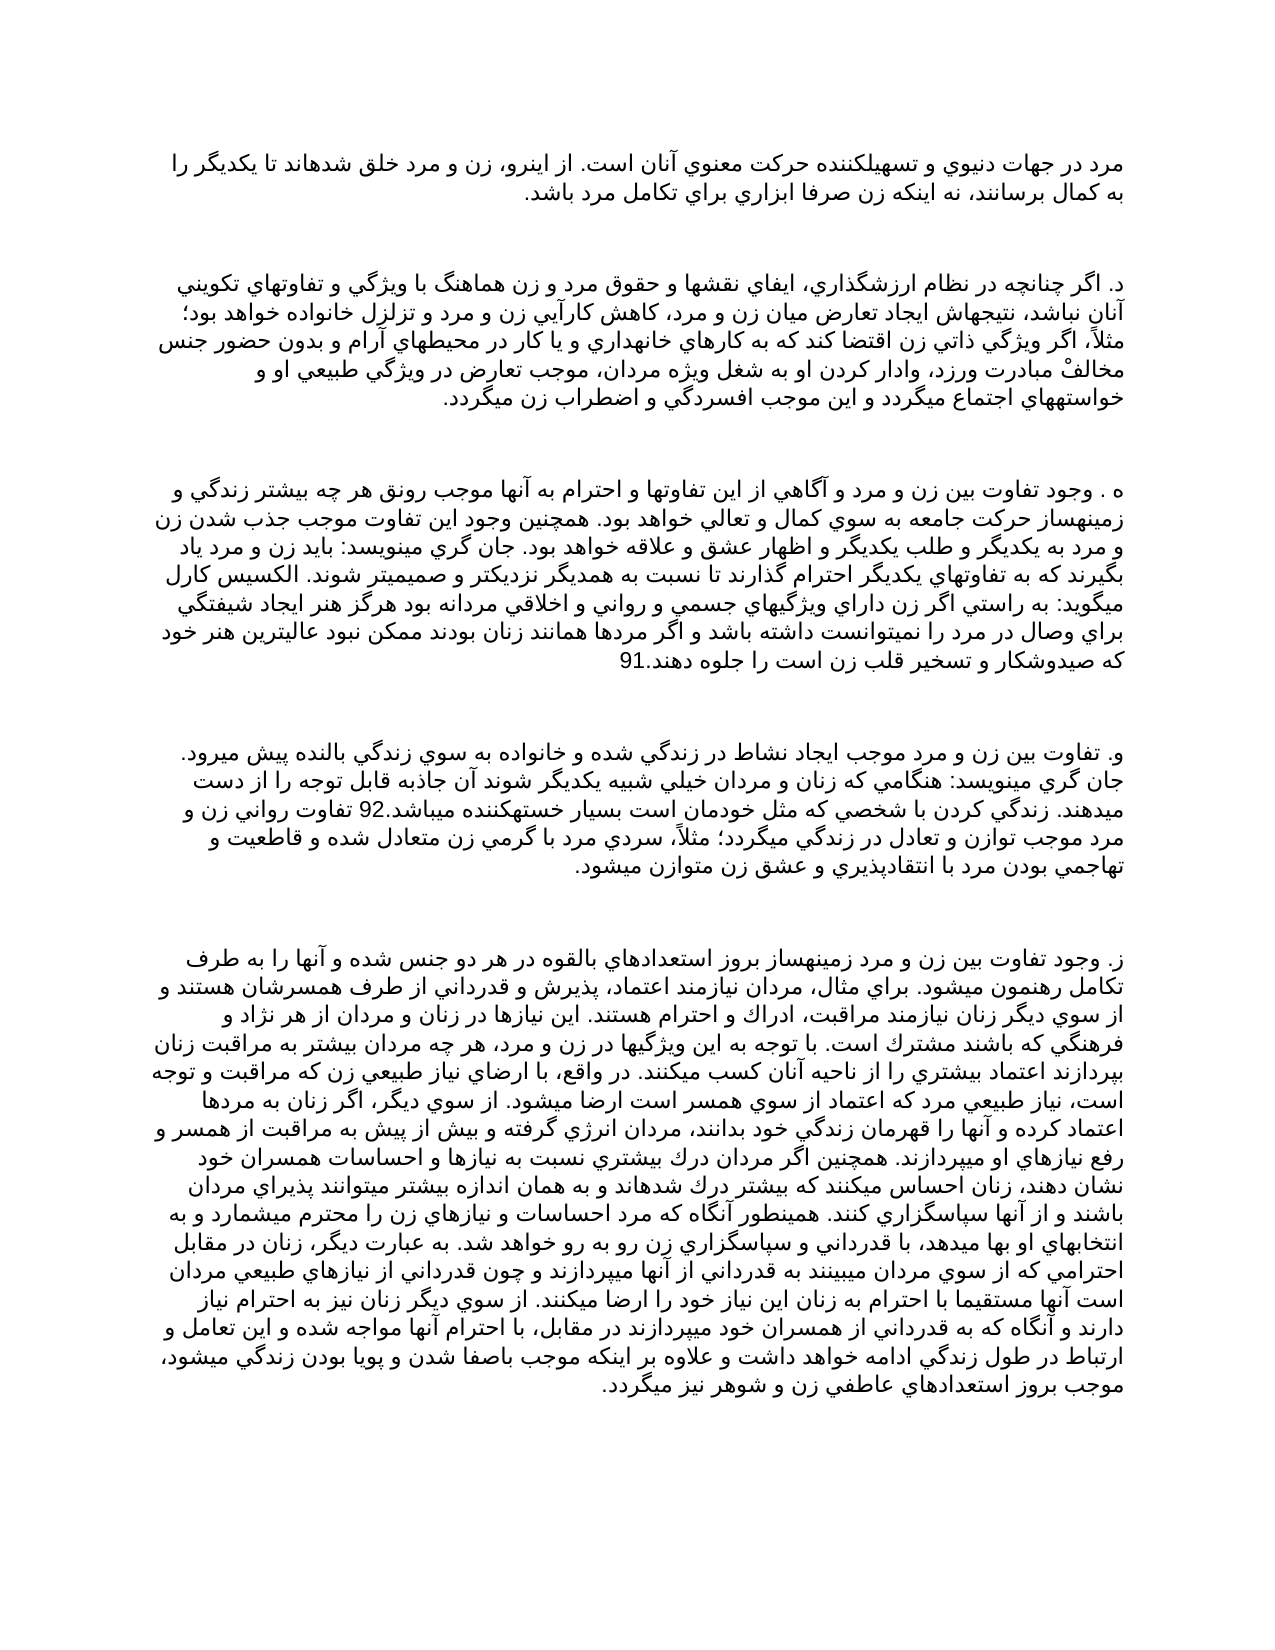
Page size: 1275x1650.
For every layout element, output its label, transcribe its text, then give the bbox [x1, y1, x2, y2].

text و. تفاوت بين زن و مرد موجب ايجاد نشاط در زندگي شده و خانواده به سوي زندگي بالنده پيش مي‏رود. جان گري مي‏نويسد: هنگامي كه زنان و مردان خيلي شبيه يكديگر شوند آن جاذبه قابل توجه را از دست مي‏دهند. زندگي كردن با شخصي كه مثل خودمان است بسيار خسته‏كننده مي‏باشد.92 تفاوت رواني زن و مرد موجب توازن و تعادل در زندگي مي‏گردد؛ مثلاً، سردي مرد با گرمي زن متعادل شده و قاطعيت و تهاجمي بودن مرد با انتقادپذيري و عشق زن متوازن مي‏شود. [150, 739, 1125, 879]
text ه . وجود تفاوت بين زن و مرد و آگاهي از اين تفاوت‏ها و احترام به آنها موجب رونق هر چه بيشتر زندگي و زمينه‏ساز حركت جامعه به سوي كمال و تعالي خواهد بود. همچنين وجود اين تفاوت موجب جذب شدن زن و مرد به يكديگر و طلب يكديگر و اظهار عشق و علاقه خواهد بود. جان گري مي‏نويسد: بايد زن و مرد ياد بگيرند كه به تفاوت‏هاي يكديگر احترام گذارند تا نسبت به همديگر نزديك‏تر و صميمي‏تر شوند. الكسيس كارل مي‏گويد: به راستي اگر زن داراي ويژگي‏هاي جسمي و رواني و اخلاقي مردانه بود هرگز هنر ايجاد شيفتگي براي وصال در مرد را نمي‏توانست داشته باشد و اگر مردها همانند زنان بودند ممكن نبود عالي‏ترين هنر خود كه صيدوشكار و تسخير قلب زن است را جلوه دهند.91 [150, 476, 1125, 673]
text ز. وجود تفاوت بين زن و مرد زمينه‏ساز بروز استعدادهاي بالقوه در هر دو جنس شده و آنها را به طرف تكامل رهنمون مي‏شود. براي مثال، مردان نيازمند اعتماد، پذيرش و قدرداني از طرف همسرشان هستند و از سوي ديگر زنان نيازمند مراقبت، ادراك و احترام هستند. اين نيازها در زنان و مردان از هر نژاد و فرهنگي كه باشند مشترك است. با توجه به اين ويژگي‏ها در زن و مرد، هر چه مردان بيشتر به مراقبت زنان بپردازند اعتماد بيشتري را از ناحيه آنان كسب مي‏كنند. در واقع، با ارضاي نياز طبيعي زن كه مراقبت و توجه است، نياز طبيعي مرد كه اعتماد از سوي همسر است ارضا مي‏شود. از سوي ديگر، اگر زنان به مردها اعتماد كرده و آنها را قهرمان زندگي خود بدانند، مردان انرژي گرفته و بيش از پيش به مراقبت از همسر و رفع نيازهاي او مي‏پردازند. همچنين اگر مردان درك بيشتري نسبت به نيازها و احساسات همسران خود نشان دهند، زنان احساس مي‏كنند كه بيشتر درك شده‏اند و به همان اندازه بيشتر مي‏توانند پذيراي مردان باشند و از آنها سپاسگزاري كنند. همين‏طور آن‏گاه كه مرد احساسات و نيازهاي زن را محترم مي‏شمارد و به انتخاب‏هاي او بها مي‏دهد، با قدرداني و سپاسگزاري زن رو به رو خواهد شد. به عبارت ديگر، زنان در مقابل احترامي كه از سوي مردان مي‏بينند به قدرداني از آنها مي‏پردازند و چون قدرداني از نيازهاي طبيعي مردان است آنها مستقيما با احترام به زنان اين نياز خود را ارضا مي‏كنند. از سوي ديگر زنان نيز به احترام نياز دارند و آن‏گاه كه به قدرداني از همسران خود مي‏پردازند در مقابل، با احترام آنها مواجه شده و اين تعامل و ارتباط در طول زندگي ادامه خواهد داشت و علاوه بر اينكه موجب باصفا شدن و پويا بودن زندگي مي‏شود، موجب بروز استعدادهاي عاطفي زن و شوهر نيز مي‏گردد. [150, 944, 1125, 1397]
text د. اگر چنانچه در نظام ارزش‏گذاري، ايفاي نقش‏ها و حقوق مرد و زن هماهنگ با ويژگي و تفاوت‏هاي تكويني آنان نباشد، نتيجه‏اش ايجاد تعارض ميان زن و مرد، كاهش كارآيي زن و مرد و تزلزل خانواده خواهد بود؛ مثلاً، اگر ويژگي ذاتي زن اقتضا كند كه به كارهاي خانه‏داري و يا كار در محيط‏هاي آرام و بدون حضور جنس مخالفْ مبادرت ورزد، وادار كردن او به شغل ويژه مردان، موجب تعارض در ويژگي طبيعي او و خواسته‏هاي اجتماع مي‏گردد و اين موجب افسردگي و اضطراب زن مي‏گردد. [150, 270, 1125, 411]
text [150, 150, 1125, 205]
